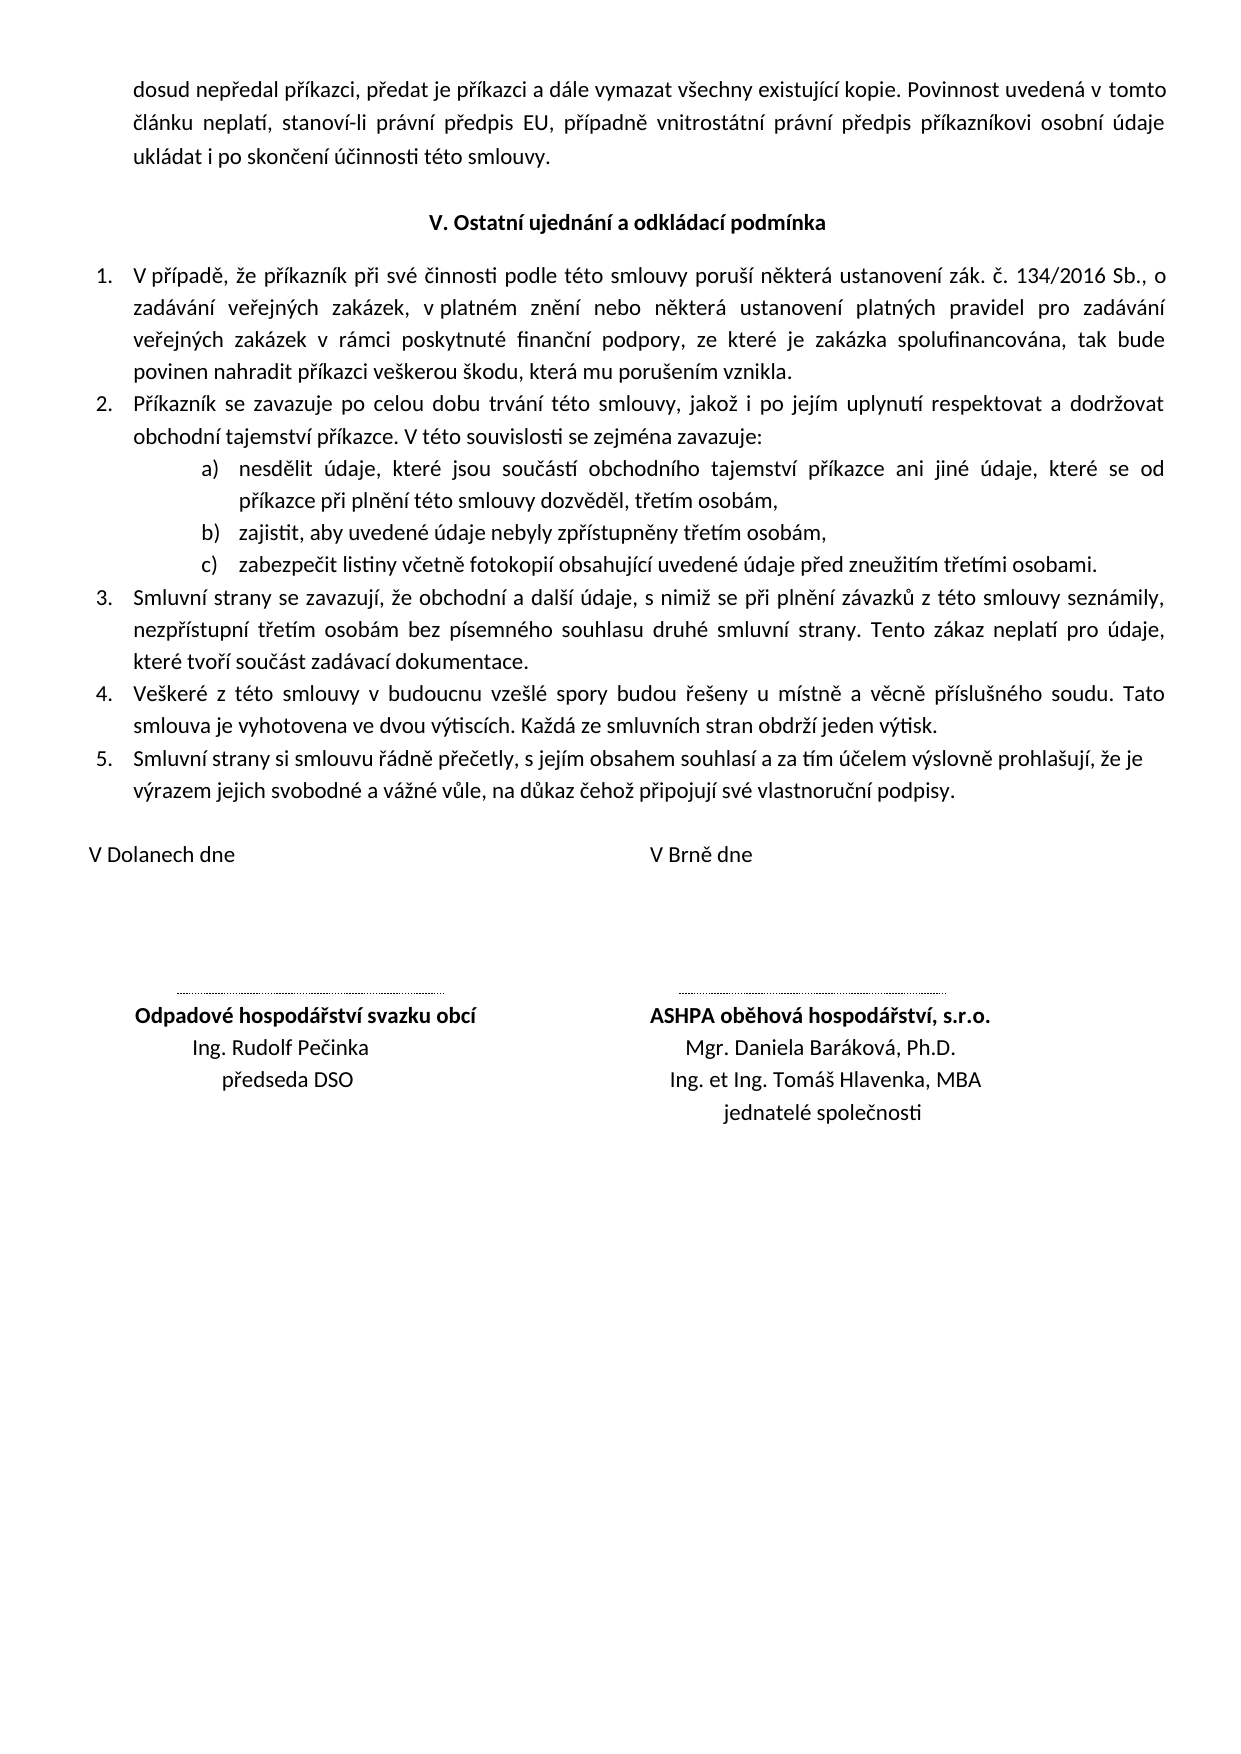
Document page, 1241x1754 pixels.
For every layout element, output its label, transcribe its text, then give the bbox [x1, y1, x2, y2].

list Veškeré z této smlouvy v budoucnu vzešlé spory budou řešeny u místně a věcně příslušného soudu. Tato smlouva je vyhotovena ve dvou výtiscích. Každá ze smluvních stran obdrží jeden výtisk. [96, 679, 1167, 739]
list V případě, že příkazník při své činnosti podle této smlouvy poruší některá ustanovení zák. č. 134/2016 Sb., o zadávání veřejných zakázek, v platném znění nebo některá ustanovení platných pravidel pro zadávání veřejných zakázek v rámci poskytnuté finanční podpory, ze které je zakázka spolufinancována, tak bude povinen nahradit příkazci veškerou škodu, která mu porušením vznikla. [96, 261, 1167, 385]
list zabezpečit listiny včetně fotokopií obsahující uvedené údaje před zneužitím třetími osobami. [201, 551, 1167, 578]
text Odpadové hospodářství svazku obcí ASHPA oběhová hospodářství, s.r.o. [89, 1001, 1167, 1029]
list Smluvní strany si smlouvu řádně přečetly, s jejím obsahem souhlasí a za tím účelem výslovně prohlašují, že je výrazem jejich svobodné a vážné vůle, na důkaz čehož připojují své vlastnoruční podpisy. [96, 744, 1167, 804]
list Smluvní strany se zavazují, že obchodní a další údaje, s nimiž se při plnění závazků z této smlouvy seznámily, nezpřístupní třetím osobám bez písemného souhlasu druhé smluvní strany. Tento zákaz neplatí pro údaje, které tvoří součást zadávací dokumentace. [96, 583, 1167, 675]
text V. Ostatní ujednání a odkládací podmínka [89, 208, 1167, 236]
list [96, 75, 1167, 170]
text předseda DSO Ing. et Ing. Tomáš Hlavenka, MBA [89, 1066, 1167, 1093]
list nesdělit údaje, které jsou součástí obchodního tajemství příkazce ani jiné údaje, které se od příkazce při plnění této smlouvy dozvěděl, třetím osobám, [201, 454, 1167, 514]
text Ing. Rudolf Pečinka Mgr. Daniela Baráková, Ph.D. [89, 1033, 1167, 1061]
list Příkazník se zavazuje po celou dobu trvání této smlouvy, jakož i po jejím uplynutí respektovat a dodržovat obchodní tajemství příkazce. V této souvislosti se zejména zavazuje: [96, 389, 1167, 450]
list zajistit, aby uvedené údaje nebyly zpřístupněny třetím osobám, [201, 518, 1167, 546]
text V Dolanech dne V Brně dne [89, 840, 1167, 868]
text jednatelé společnosti [89, 1098, 1167, 1126]
